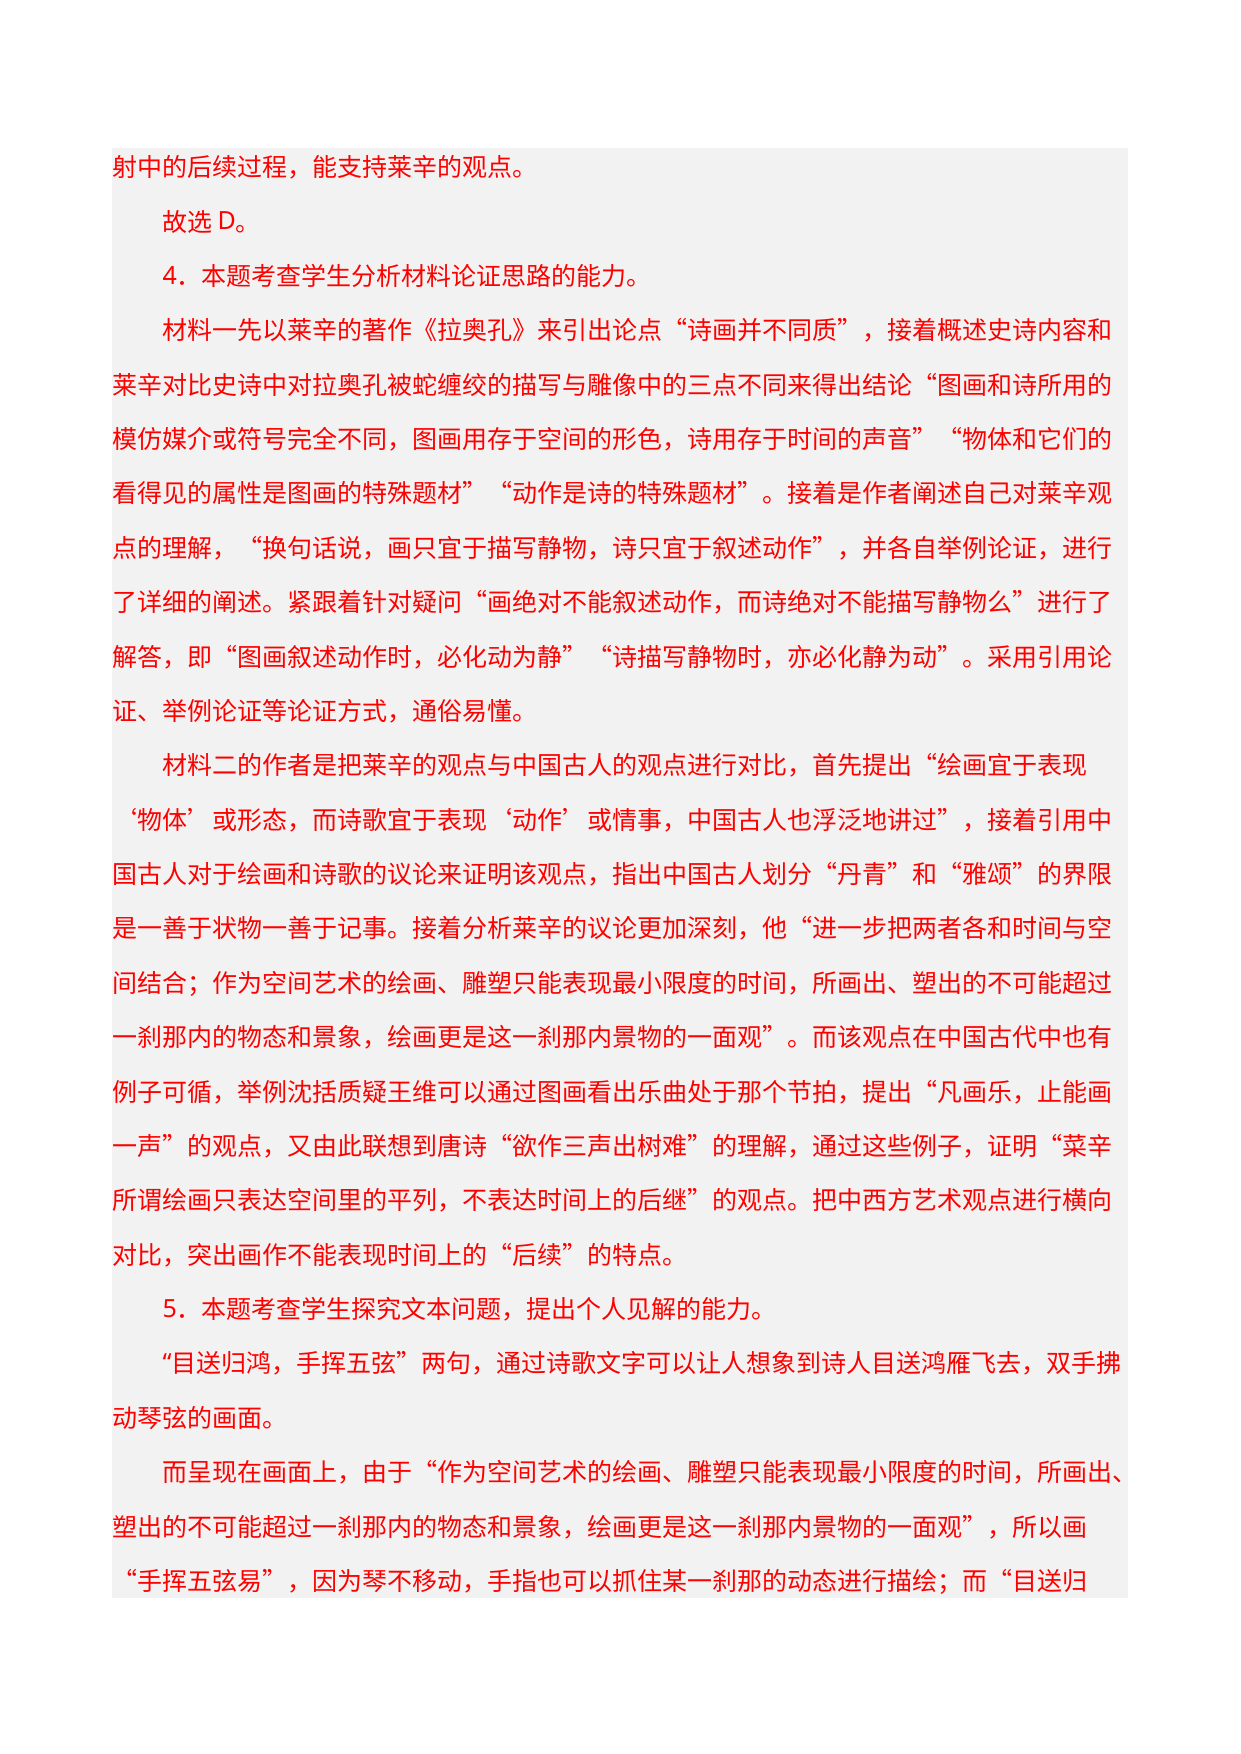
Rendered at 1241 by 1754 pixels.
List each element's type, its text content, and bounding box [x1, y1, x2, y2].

text “目送归鸿，手挥五弦”两句，通过诗歌文字可以让人想象到诗人目送鸿雁飞去，双手拂动琴弦的画面。 [112, 1344, 1128, 1434]
text 4．本题考查学生分析材料论证思路的能力。 [112, 256, 1128, 293]
text 故选D。 [112, 202, 1128, 238]
text 材料一先以莱辛的著作《拉奥孔》来引出论点“诗画并不同质”，接着概述史诗内容和莱辛对比史诗中对拉奥孔被蛇缠绞的描写与雕像中的三点不同来得出结论“图画和诗所用的模仿媒介或符号完全不同，图画用存于空间的形色，诗用存于时间的声音”“物体和它们的看得见的属性是图画的特殊题材”“动作是诗的特殊题材”。接着是作者阐述自己对莱辛观点的理解，“换句话说，画只宜于描写静物，诗只宜于叙述动作”，并各自举例论证，进行了详细的阐述。紧跟着针对疑问“画绝对不能叙述动作，而诗绝对不能描写静物么”进行了解答，即“图画叙述动作时，必化动为静”“诗描写静物时，亦必化静为动”。采用引用论证、举例论证等论证方式，通俗易懂。 [112, 311, 1128, 728]
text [112, 1453, 1128, 1598]
text 5．本题考查学生探究文本问题，提出个人见解的能力。 [112, 1289, 1128, 1326]
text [112, 148, 1128, 184]
text 材料二的作者是把莱辛的观点与中国古人的观点进行对比，首先提出“绘画宜于表现‘物体’或形态，而诗歌宜于表现‘动作’或情事，中国古人也浮泛地讲过”，接着引用中国古人对于绘画和诗歌的议论来证明该观点，指出中国古人划分“丹青”和“雅颂”的界限是一善于状物一善于记事。接着分析莱辛的议论更加深刻，他“进一步把两者各和时间与空间结合；作为空间艺术的绘画、雕塑只能表现最小限度的时间，所画出、塑出的不可能超过一刹那内的物态和景象，绘画更是这一刹那内景物的一面观”。而该观点在中国古代中也有例子可循，举例沈括质疑王维可以通过图画看出乐曲处于那个节拍，提出“凡画乐，止能画一声”的观点，又由此联想到唐诗“欲作三声出树难”的理解，通过这些例子，证明“菜辛所谓绘画只表达空间里的平列，不表达时间上的后继”的观点。把中西方艺术观点进行横向对比，突出画作不能表现时间上的“后续”的特点。 [112, 746, 1128, 1271]
